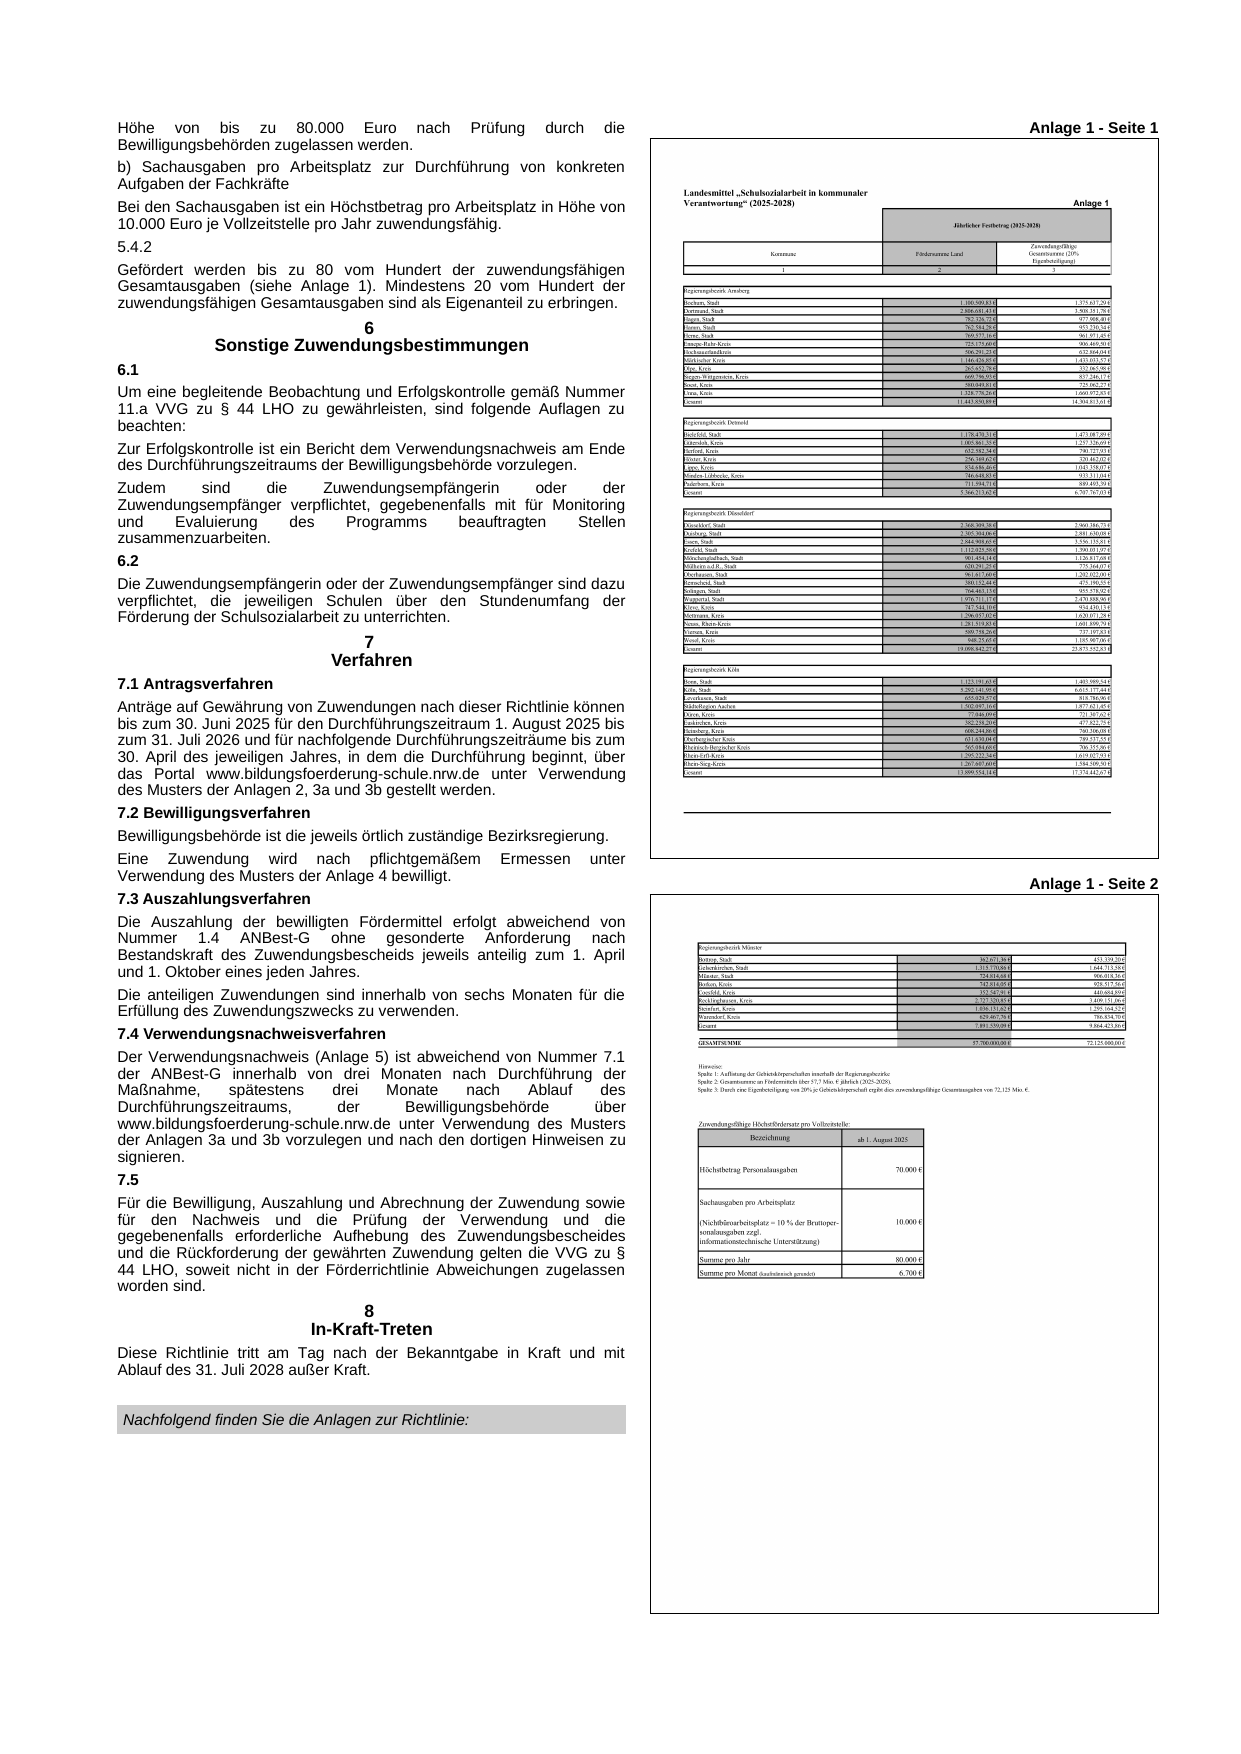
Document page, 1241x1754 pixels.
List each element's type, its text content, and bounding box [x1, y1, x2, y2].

text Anträge auf Gewährung von Zuwendungen nach dieser Richtlinie können bis zum 30. Juni 2025 für den Durchführungszeitraum 1. August 2025 bis zum 31. Juli 2026 und für nachfolgende Durchführungszeiträume bis zum 30. April des jeweiligen Jahres, in dem die Durchführung beginnt, über das Portal www.bildungsfoerderung-schule.nrw.de unter Verwendung des Musters der Anlagen 2, 3a und 3b gestellt werden. [117, 699, 626, 799]
text Eine Zuwendung wird nach pflichtgemäßem Ermessen unter Verwendung des Musters der Anlage 4 bewilligt. [117, 851, 626, 884]
text Diese Richtlinie tritt am Tag nach der Bekanntgabe in Kraft und mit Ablauf des 31. Juli 2028 außer Kraft. [117, 1345, 626, 1378]
text Bewilligungsbehörde ist die jeweils örtlich zuständige Bezirksregierung. [117, 828, 626, 845]
text 7.4 Verwendungsnachweisverfahren [117, 1026, 626, 1043]
text Um eine begleitende Beobachtung und Erfolgskontrolle gemäß Nummer 11.a VVG zu § 44 LHO zu gewährleisten, sind folgende Auflagen zu beachten: [117, 384, 626, 434]
text 7.3 Auszahlungsverfahren [117, 891, 626, 907]
text Zudem sind die Zuwendungsempfängerin oder der Zuwendungsempfänger verpflichtet, gegebenenfalls mit für Monitoring und Evaluierung des Programms beauftragten Stellen zusammenzuarbeiten. [117, 480, 626, 547]
text 7 Verfahren [117, 634, 626, 670]
text Der Verwendungsnachweis (Anlage 5) ist abweichend von Nummer 7.1 der ANBest-G innerhalb von drei Monaten nach Durchführung der Maßnahme, spätestens drei Monate nach Ablauf des Durchführungszeitraums, der Bewilligungsbehörde über www.bildungsfoerderung-schule.nrw.de unter Verwendung des Musters der Anlagen 3a und 3b vorzulegen und nach den dortigen Hinweisen zu signieren. [117, 1049, 626, 1166]
text Gefördert werden bis zu 80 vom Hundert der zuwendungsfähigen Gesamtausgaben (siehe Anlage 1). Mindestens 20 vom Hundert der zuwendungsfähigen Gesamtausgaben sind als Eigenanteil zu erbringen. [117, 262, 626, 312]
text Zur Erfolgskontrolle ist ein Bericht dem Verwendungsnachweis am Ende des Durchführungszeitraums der Bewilligungsbehörde vorzulegen. [117, 441, 626, 474]
text 8 In-Kraft-Treten [117, 1303, 626, 1339]
picture [651, 139, 1158, 858]
text Für die Bewilligung, Auszahlung und Abrechnung der Zuwendung sowie für den Nachweis und die Prüfung der Verwendung und die gegebenenfalls erforderliche Aufhebung des Zuwendungsbescheides und die Rückforderung der gewährten Zuwendung gelten die VVG zu § 44 LHO, soweit nicht in der Förderrichtlinie Abweichungen zugelassen worden sind. [117, 1195, 626, 1295]
text 6 Sonstige Zuwendungsbestimmungen [117, 320, 626, 355]
text Die Auszahlung der bewilligten Fördermittel erfolgt abweichend von Nummer 1.4 ANBest-G ohne gesonderte Anforderung nach Bestandskraft des Zuwendungsbescheids jeweils anteilig zum 1. April und 1. Oktober eines jeden Jahres. [117, 914, 626, 980]
text Die anteiligen Zuwendungen sind innerhalb von sechs Monaten für die Erfüllung des Zuwendungszwecks zu verwenden. [117, 987, 626, 1020]
text 6.2 [117, 553, 626, 570]
text 7.1 Antragsverfahren [117, 676, 626, 693]
text b) Sachausgaben pro Arbeitsplatz zur Durchführung von konkreten Aufgaben der Fachkräfte [117, 159, 626, 193]
text 6.1 [117, 362, 626, 378]
text Bei den Sachausgaben ist ein Höchstbetrag pro Arbeitsplatz in Höhe von 10.000 Euro je Vollzeitstelle pro Jahr zuwendungsfähig. [117, 199, 626, 232]
text 7.2 Bewilligungsverfahren [117, 805, 626, 822]
picture [651, 895, 1158, 1613]
text Die Zuwendungsempfängerin oder der Zuwendungsempfänger sind dazu verpflichtet, die jeweiligen Schulen über den Stundenumfang der Förderung der Schulsozialarbeit zu unterrichten. [117, 576, 626, 626]
text Anlage 1 - Seite 2 [649, 876, 1158, 893]
table_header Nachfolgend finden Sie die Anlagen zur Richtlinie: [117, 1405, 626, 1434]
text Anlage 1 - Seite 1 [649, 121, 1158, 137]
text 5.4.2 [117, 239, 626, 255]
text 7.5 [117, 1172, 626, 1189]
